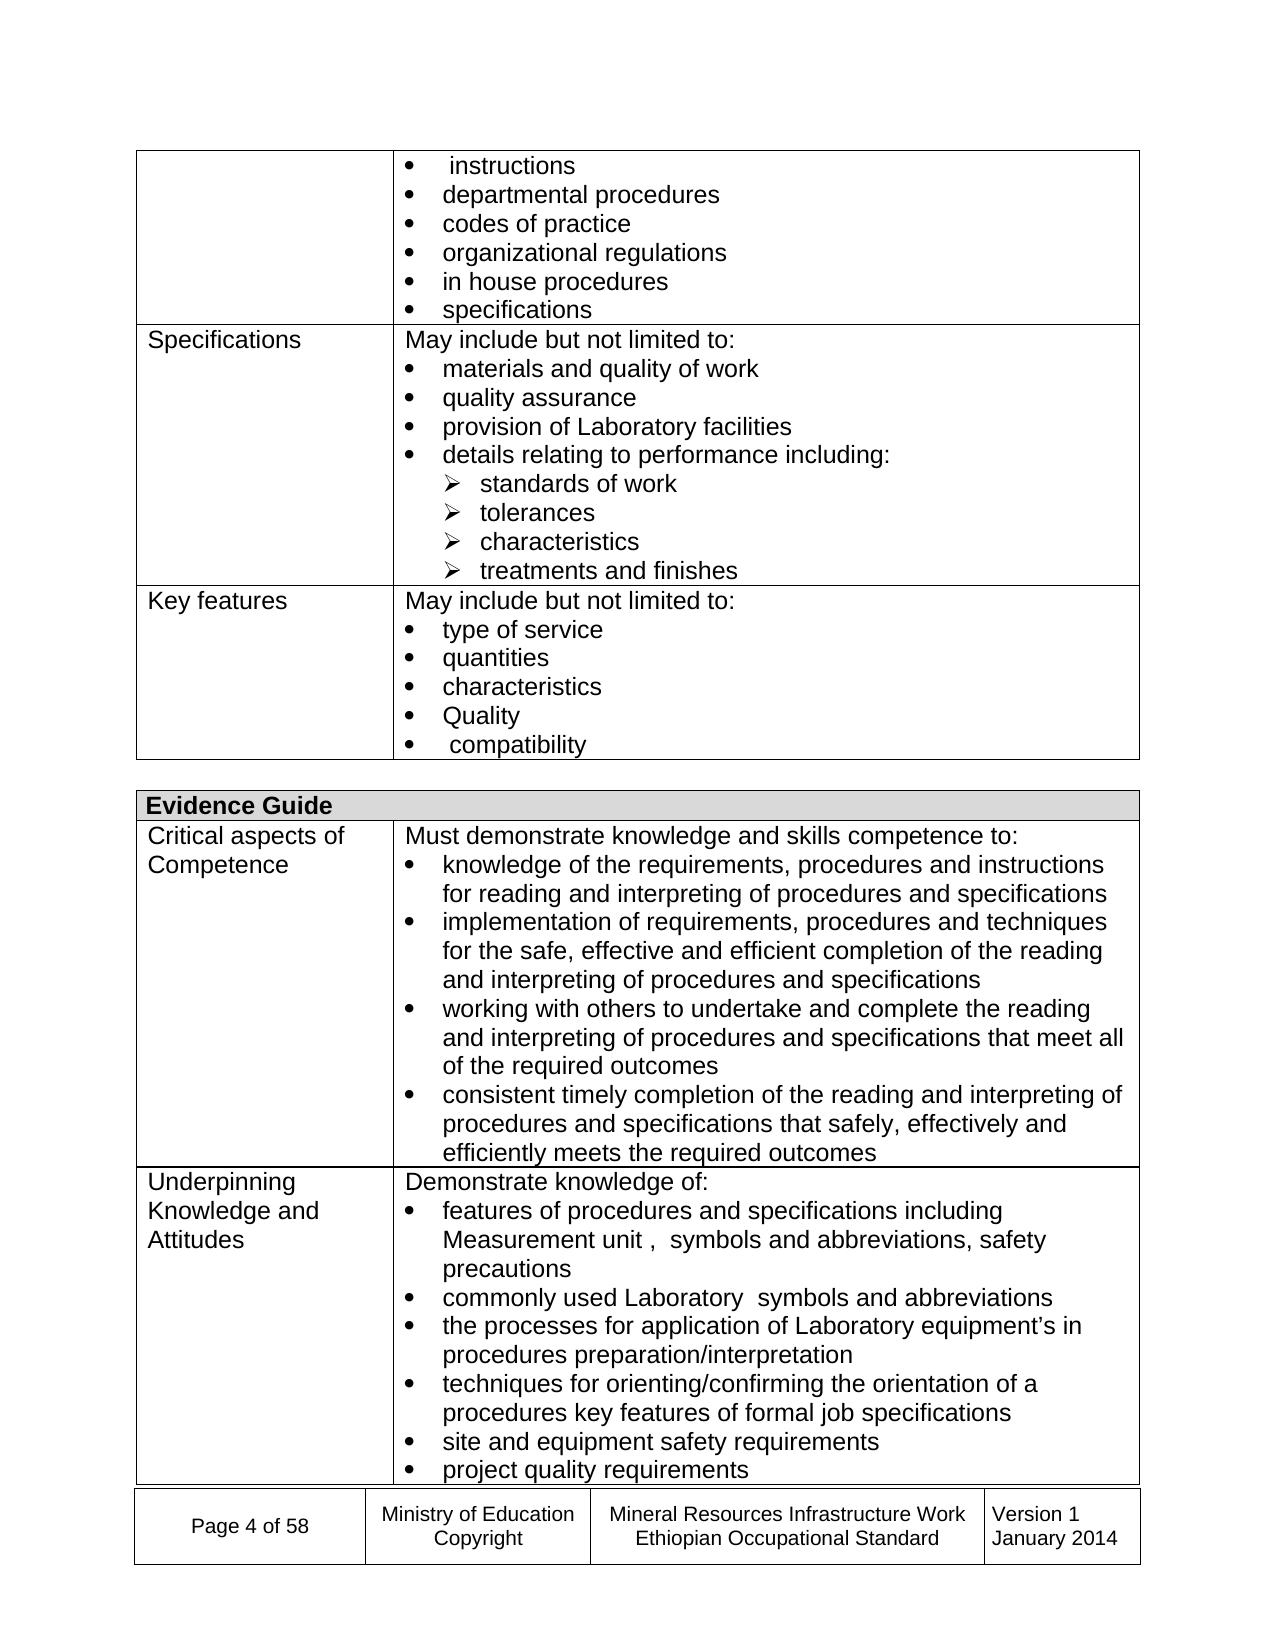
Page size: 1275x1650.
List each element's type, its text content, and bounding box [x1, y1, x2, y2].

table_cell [137, 1168, 393, 1484]
table_cell Specifications [137, 325, 393, 585]
table_cell Critical aspects of Competence [137, 821, 393, 1166]
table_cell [394, 1168, 1139, 1484]
table_cell May include but not limited to: materials and quality of work quality assurance provision of Laboratory facilities details relating to performance including: standards of work tolerances characteristics treatments and finishes [394, 325, 1139, 585]
table_cell May include but not limited to: type of service quantities characteristics Quality compatibility [394, 586, 1139, 759]
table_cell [394, 151, 1139, 324]
table_cell Must demonstrate knowledge and skills competence to: knowledge of the requirements, procedures and instructions for reading and interpreting of procedures and specifications implementation of requirements, procedures and techniques for the safe, effective and efficient completion of the reading and interpreting of procedures and specifications working with others to undertake and complete the reading and interpreting of procedures and specifications that meet all of the required outcomes consistent timely completion of the reading and interpreting of procedures and specifications that safely, effectively and efficiently meets the required outcomes [394, 821, 1139, 1166]
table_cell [137, 151, 393, 324]
table_cell Key features [137, 586, 393, 759]
table_header Evidence Guide [137, 791, 1139, 820]
